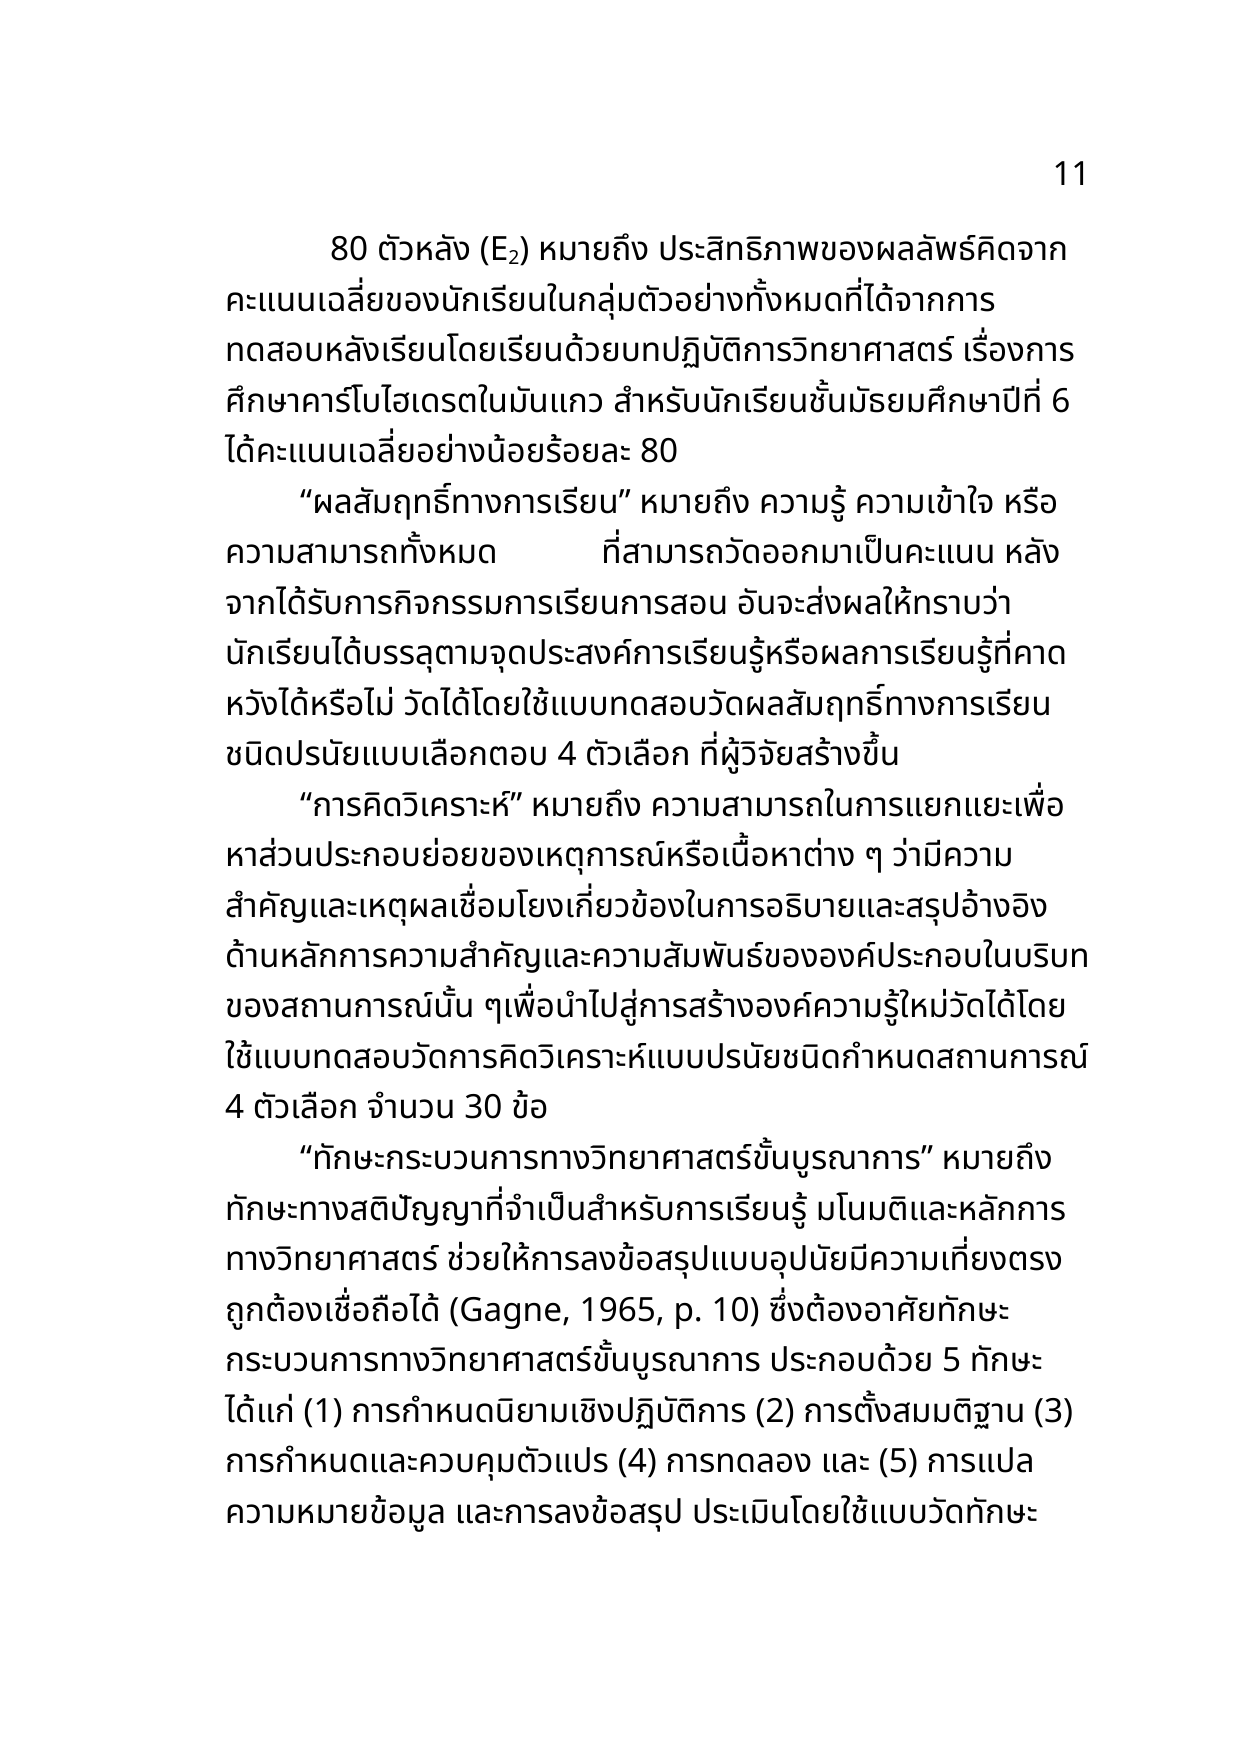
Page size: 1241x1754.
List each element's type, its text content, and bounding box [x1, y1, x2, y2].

text 80 ตัวหลัง (E2) หมายถึง ประสิทธิภาพของผลลัพธ์คิดจาก คะแนนเฉลี่ยของนักเรียนในกลุ่มตัวอย่างทั้งหมดที่ได้จากการทดสอบหลังเรียนโดยเรียนด้วยบทปฏิบัติการวิทยาศาสตร์ เรื่องการศึกษาคาร์โบไฮเดรตในมันแกว สำหรับนักเรียนชั้นมัธยมศึกษาปีที่ 6 ได้คะแนนเฉลี่ยอย่างน้อยร้อยละ 80 [225, 225, 1090, 478]
text “การคิดวิเคราะห์” หมายถึง ความสามารถในการแยกแยะเพื่อหาส่วนประกอบย่อยของเหตุการณ์หรือเนื้อหาต่าง ๆ ว่ามีความสำคัญและเหตุผลเชื่อมโยงเกี่ยวข้องในการอธิบายและสรุปอ้างอิงด้านหลักการความสำคัญและความสัมพันธ์ขององค์ประกอบในบริบทของสถานการณ์นั้น ๆเพื่อนำไปสู่การสร้างองค์ความรู้ใหม่วัดได้โดยใช้แบบทดสอบวัดการคิดวิเคราะห์แบบปรนัยชนิดกำหนดสถานการณ์ 4 ตัวเลือก จำนวน 30 ข้อ [225, 781, 1090, 1134]
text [225, 1134, 1090, 1538]
text “ผลสัมฤทธิ์ทางการเรียน” หมายถึง ความรู้ ความเข้าใจ หรือความสามารถทั้งหมด ที่สามารถวัดออกมาเป็นคะแนน หลังจากได้รับการกิจกรรมการเรียนการสอน อันจะส่งผลให้ทราบว่านักเรียนได้บรรลุตามจุดประสงค์การเรียนรู้หรือผลการเรียนรู้ที่คาดหวังได้หรือไม่ วัดได้โดยใช้แบบทดสอบวัดผลสัมฤทธิ์ทางการเรียน ชนิดปรนัยแบบเลือกตอบ 4 ตัวเลือก ที่ผู้วิจัยสร้างขึ้น [225, 478, 1090, 781]
